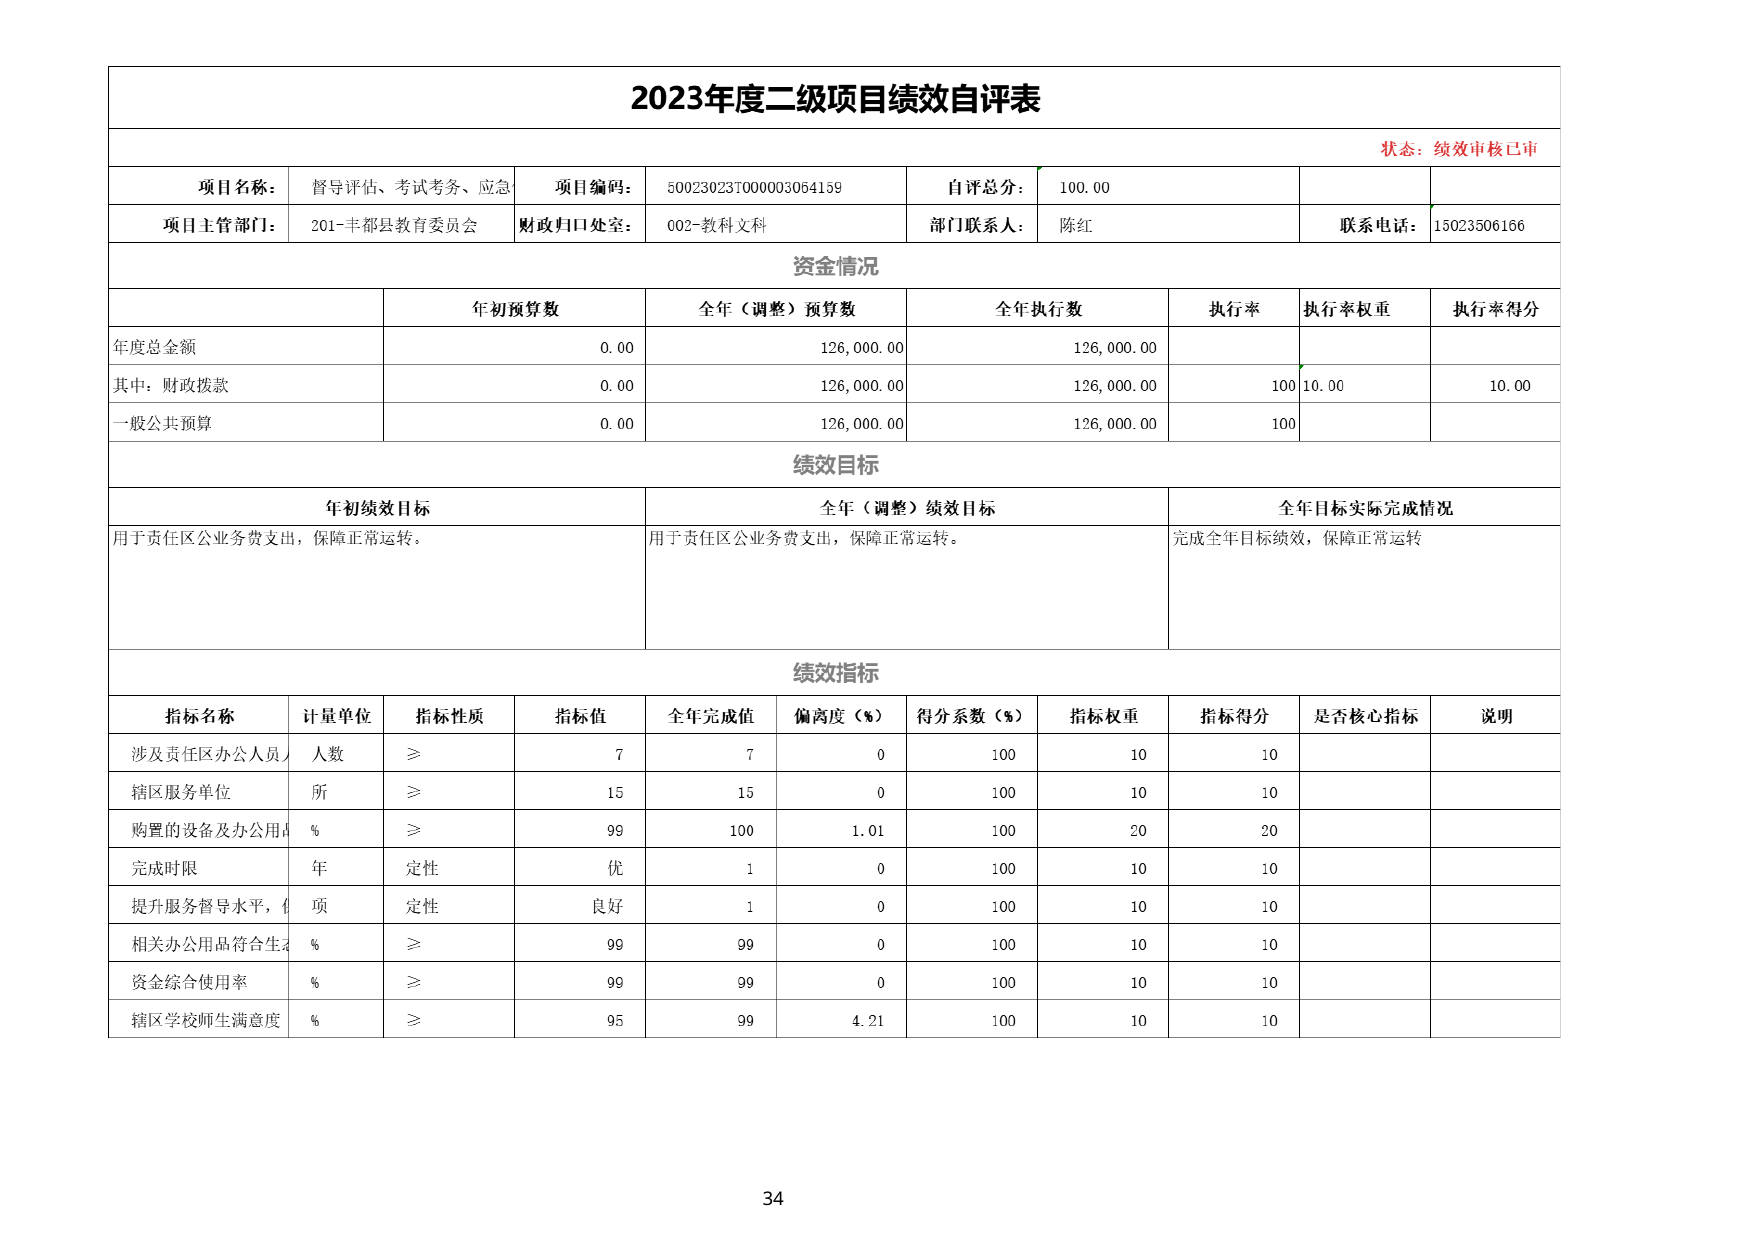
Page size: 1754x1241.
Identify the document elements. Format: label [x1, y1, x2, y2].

picture [108, 66, 1561, 1038]
